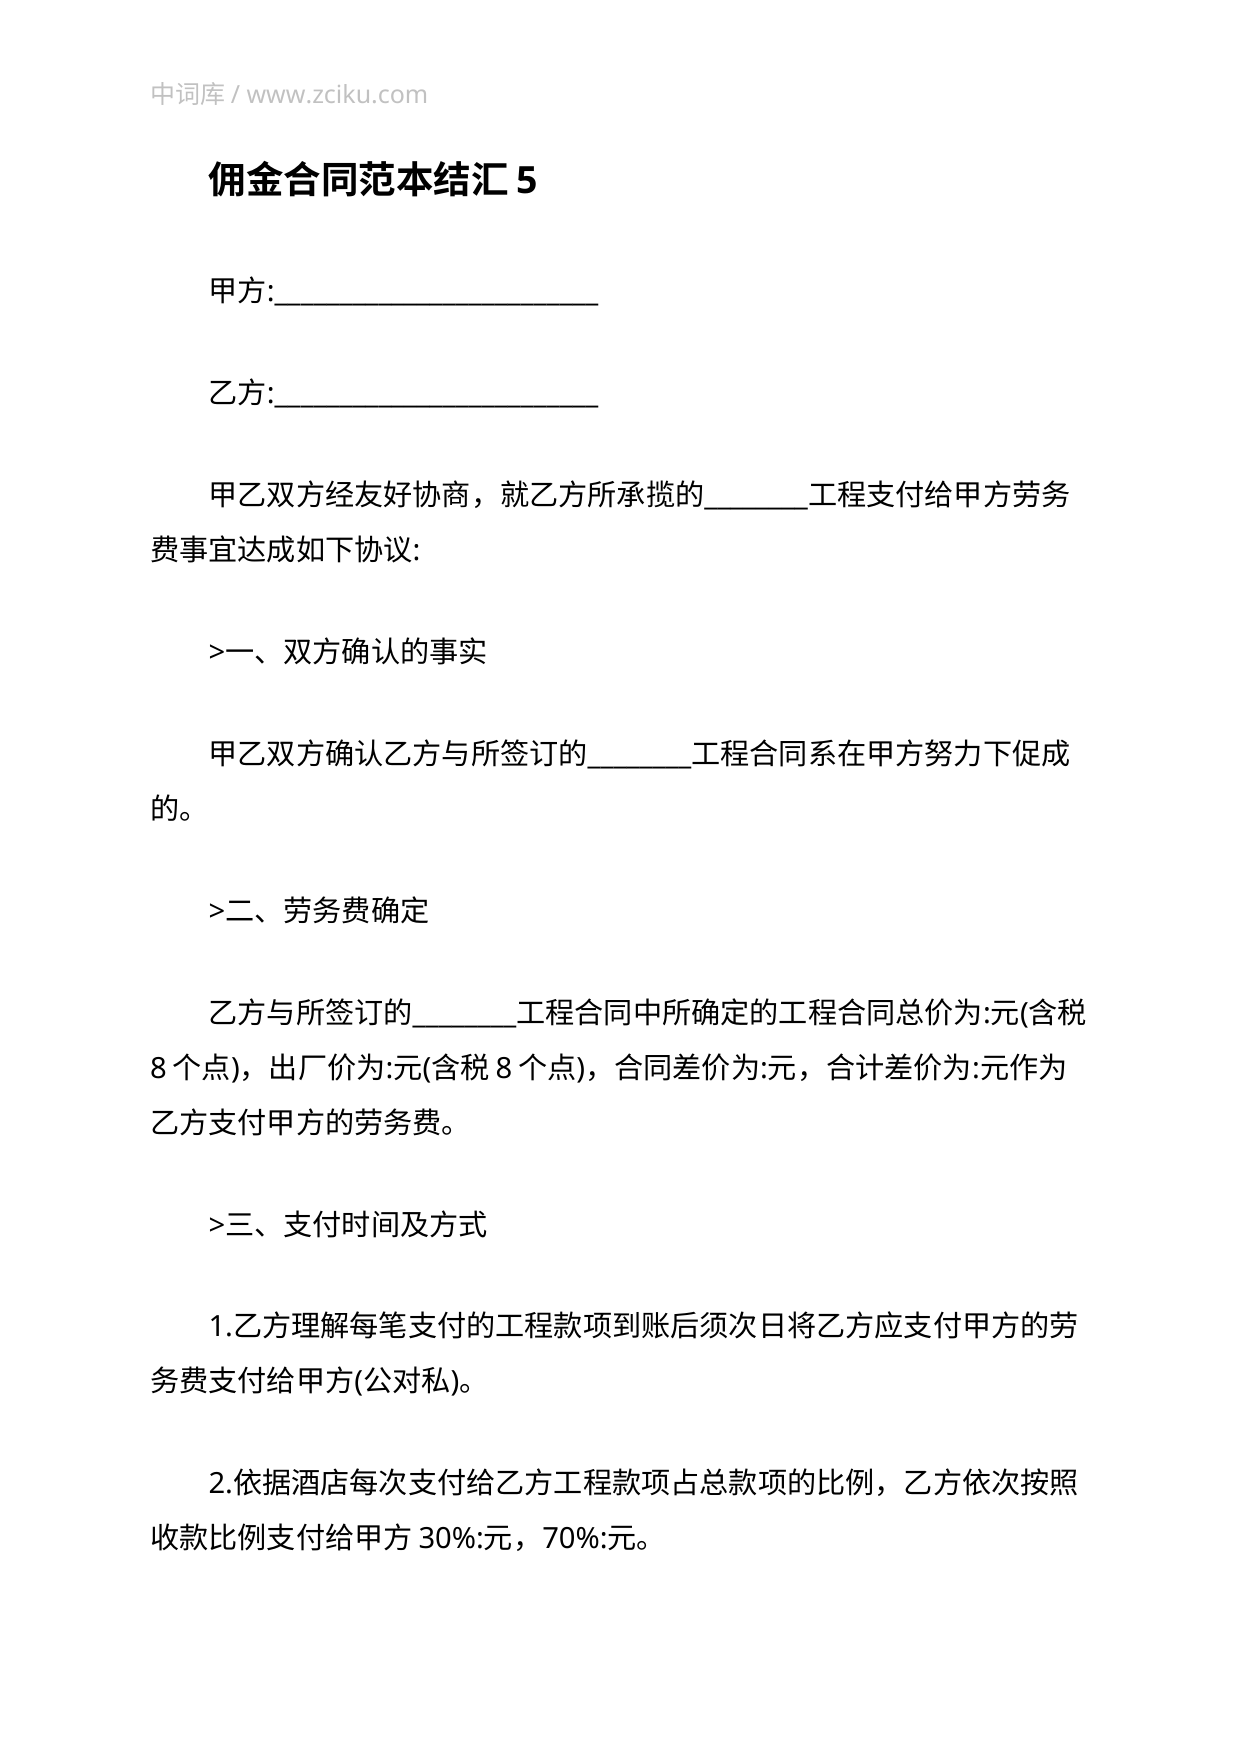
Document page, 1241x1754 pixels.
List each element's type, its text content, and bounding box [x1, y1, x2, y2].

text 2.依据酒店每次支付给乙方工程款项占总款项的比例，乙方依次按照收款比例支付给甲方30%:元，70%:元。 [150, 1460, 1090, 1557]
text 乙方:_________________________ [150, 369, 1090, 412]
text 佣金合同范本结汇5 [150, 150, 1090, 204]
text >三、支付时间及方式 [150, 1201, 1090, 1243]
text >二、劳务费确定 [150, 887, 1090, 930]
text 甲乙双方经友好协商，就乙方所承揽的________工程支付给甲方劳务费事宜达成如下协议: [150, 472, 1090, 569]
text 1.乙方理解每笔支付的工程款项到账后须次日将乙方应支付甲方的劳务费支付给甲方(公对私)。 [150, 1303, 1090, 1400]
text 乙方与所签订的________工程合同中所确定的工程合同总价为:元(含税8个点)，出厂价为:元(含税8个点)，合同差价为:元，合计差价为:元作为乙方支付甲方的劳务费。 [150, 989, 1090, 1142]
text 甲乙双方确认乙方与所签订的________工程合同系在甲方努力下促成的。 [150, 731, 1090, 828]
text 甲方:_________________________ [150, 268, 1090, 310]
text >一、双方确认的事实 [150, 628, 1090, 671]
